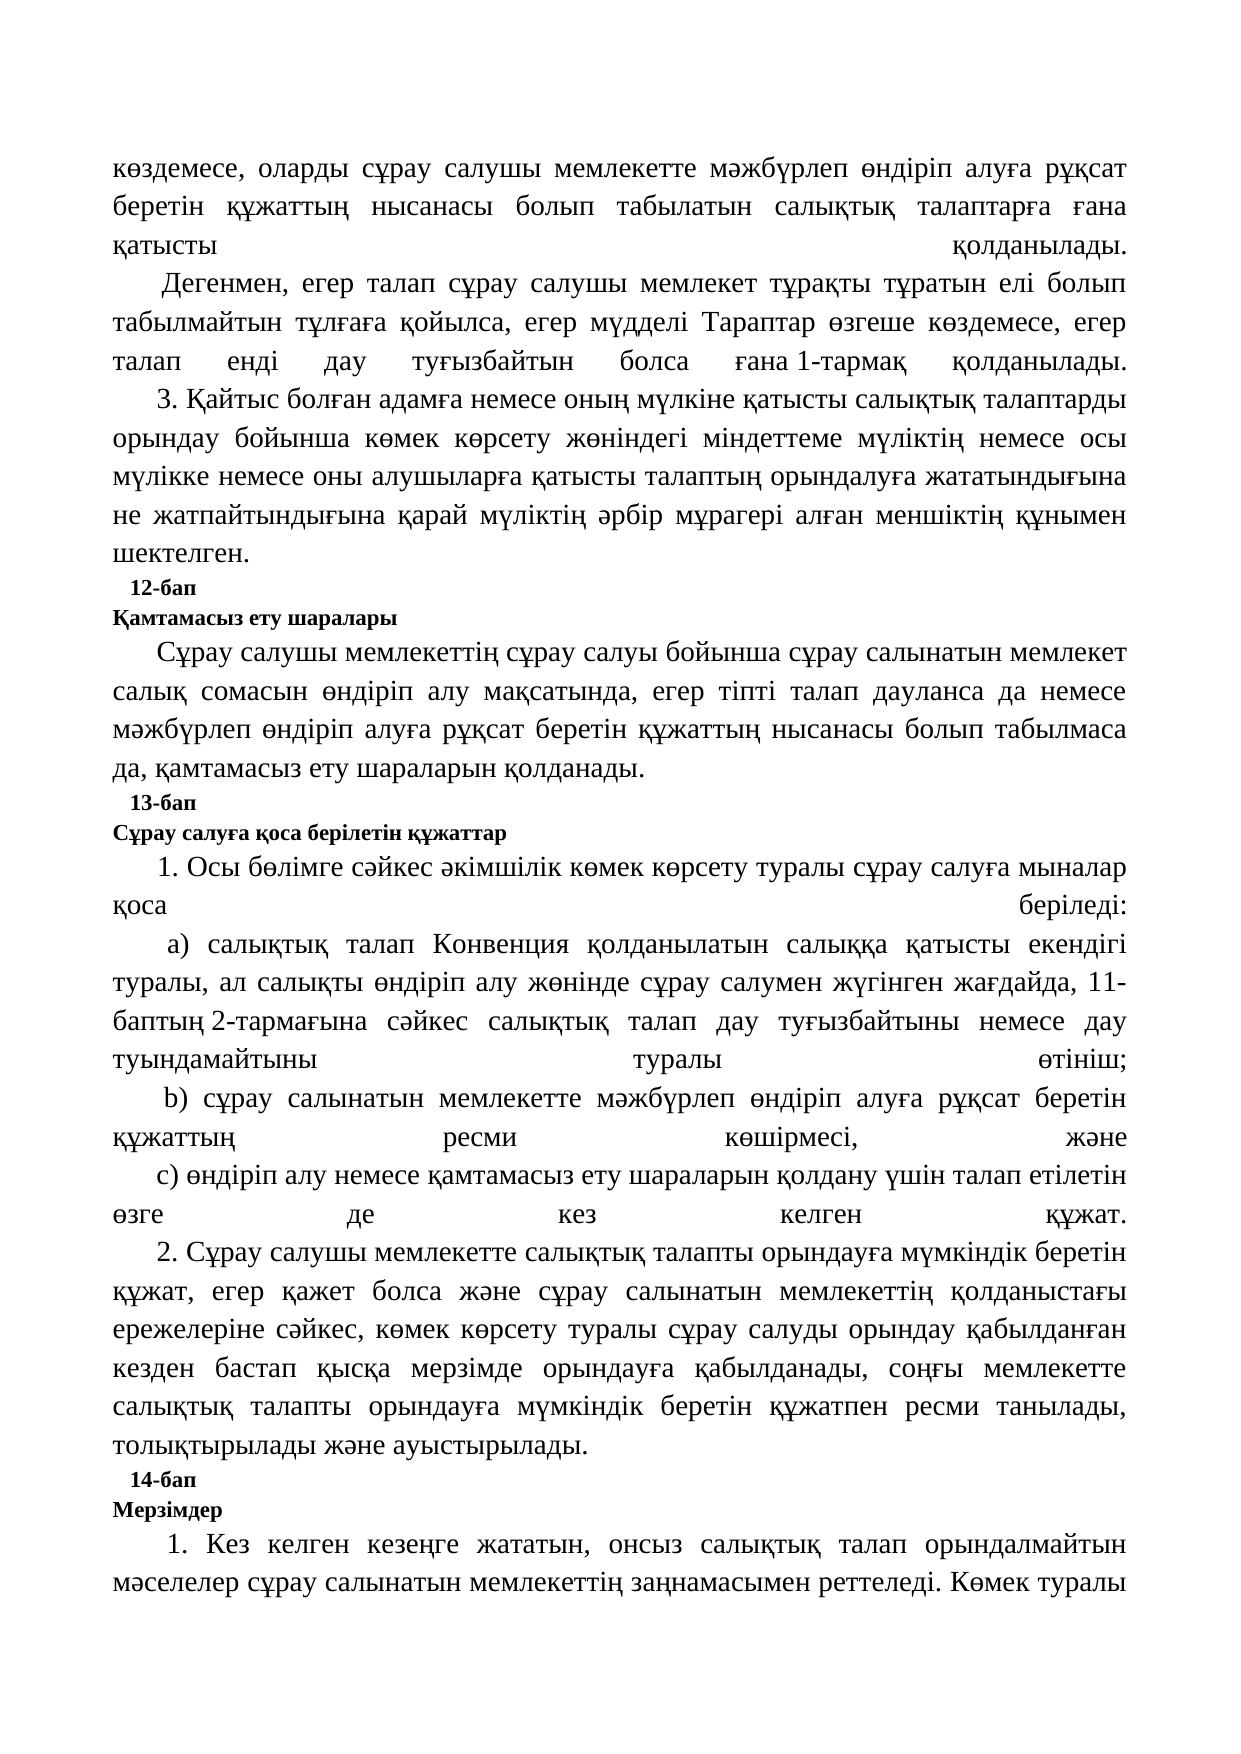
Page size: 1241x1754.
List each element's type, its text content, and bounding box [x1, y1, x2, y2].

text 13-бап Сұрау салуға қоса берілетін құжаттар [112, 788, 1128, 845]
text 14-бап Мерзімдер [112, 1466, 1128, 1522]
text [112, 150, 1128, 569]
text 1. Осы бөлімге сәйкес әкімшілік көмек көрсету туралы сұрау салуға мыналар қоса беріледі: a) салықтық талап Конвенция қолданылатын салыққа қатысты екендігі туралы, ал салықты өндіріп алу жөнінде сұрау салумен жүгінген жағдайда, 11-баптың 2-тармағына сәйкес салықтық талап дау туғызбайтыны немесе дау туындамайтыны туралы өтініш; b) сұрау салынатын мемлекетте мәжбүрлеп өндіріп алуға рұқсат беретін құжаттың ресми көшірмесі, және c) өндіріп алу немесе қамтамасыз ету шараларын қолдану үшін талап етілетін өзге де кез келген құжат. 2. Сұрау салушы мемлекетте салықтық талапты орындауға мүмкіндік беретін құжат, егер қажет болса және сұрау салынатын мемлекеттің қолданыстағы ережелеріне сәйкес, көмек көрсету туралы сұрау салуды орындау қабылданған кезден бастап қысқа мерзімде орындауға қабылданады, соңғы мемлекетте салықтық талапты орындауға мүмкіндік беретін құжатпен ресми танылады, толықтырылады және ауыстырылады. [112, 849, 1128, 1461]
text 12-бап Қамтамасыз ету шаралары [112, 574, 1128, 631]
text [112, 1526, 1128, 1598]
text Сұрау салушы мемлекеттің сұрау салуы бойынша сұрау салынатын мемлекет салық сомасын өндіріп алу мақсатында, егер тіпті талап дауланса да немесе мәжбүрлеп өндіріп алуға рұқсат беретін құжаттың нысанасы болып табылмаса да, қамтамасыз ету шараларын қолданады. [112, 634, 1128, 783]
